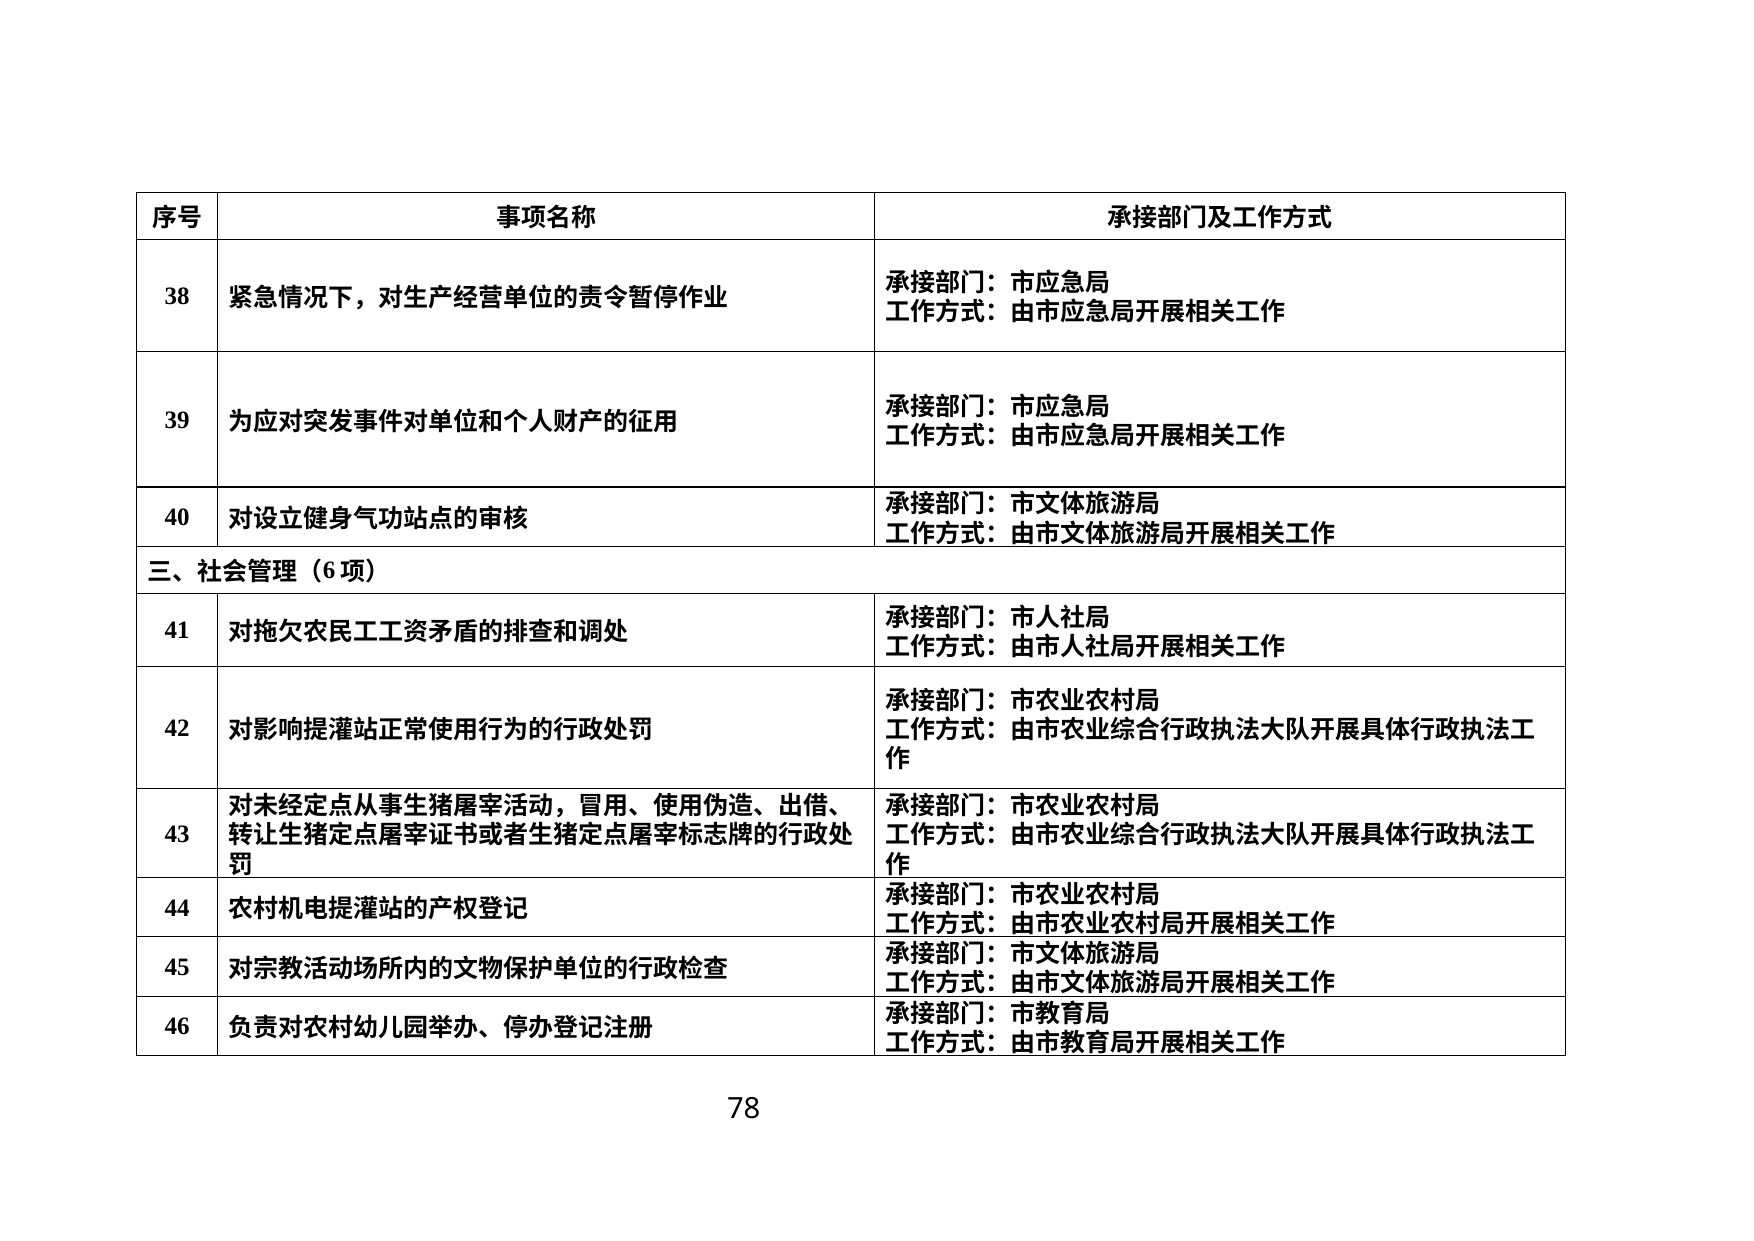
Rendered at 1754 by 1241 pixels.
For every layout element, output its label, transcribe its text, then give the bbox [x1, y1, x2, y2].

table_cell 39 [137, 352, 217, 486]
table_cell 对设立健身气功站点的审核 [218, 488, 874, 546]
table_cell 42 [137, 667, 217, 788]
table_cell 38 [137, 240, 217, 351]
table_cell 41 [137, 594, 217, 666]
table_cell 对影响提灌站正常使用行为的行政处罚 [218, 667, 874, 788]
table_cell 承接部门：市教育局 工作方式：由市教育局开展相关工作 [875, 997, 1565, 1055]
table_header 序号 [137, 193, 217, 239]
table_cell 承接部门：市农业农村局 工作方式：由市农业综合行政执法大队开展具体行政执法工作 [875, 667, 1565, 788]
table_cell 对宗教活动场所内的文物保护单位的行政检查 [218, 937, 874, 996]
table_cell 43 [137, 789, 217, 877]
table_cell 45 [137, 937, 217, 996]
table_cell 承接部门：市应急局 工作方式：由市应急局开展相关工作 [875, 240, 1565, 351]
table_cell 农村机电提灌站的产权登记 [218, 878, 874, 936]
table_cell 紧急情况下，对生产经营单位的责令暂停作业 [218, 240, 874, 351]
table_cell 负责对农村幼儿园举办、停办登记注册 [218, 997, 874, 1055]
table_cell 40 [137, 488, 217, 546]
table_cell 承接部门：市农业农村局 工作方式：由市农业农村局开展相关工作 [875, 878, 1565, 936]
table_cell 46 [137, 997, 217, 1055]
table_cell 承接部门：市应急局 工作方式：由市应急局开展相关工作 [875, 352, 1565, 486]
table_cell 44 [137, 878, 217, 936]
table_cell 承接部门：市农业农村局 工作方式：由市农业综合行政执法大队开展具体行政执法工作 [875, 789, 1565, 877]
table_cell 承接部门：市文体旅游局 工作方式：由市文体旅游局开展相关工作 [875, 937, 1565, 996]
table_header 承接部门及工作方式 [875, 193, 1565, 239]
table_cell 承接部门：市人社局 工作方式：由市人社局开展相关工作 [875, 594, 1565, 666]
table_cell 对未经定点从事生猪屠宰活动，冒用、使用伪造、出借、转让生猪定点屠宰证书或者生猪定点屠宰标志牌的行政处罚 [218, 789, 874, 877]
table_cell 为应对突发事件对单位和个人财产的征用 [218, 352, 874, 486]
table_header 事项名称 [218, 193, 874, 239]
table_cell 承接部门：市文体旅游局 工作方式：由市文体旅游局开展相关工作 [875, 488, 1565, 546]
table_cell 对拖欠农民工工资矛盾的排查和调处 [218, 594, 874, 666]
table_cell 三、社会管理（6项） [137, 547, 1565, 593]
